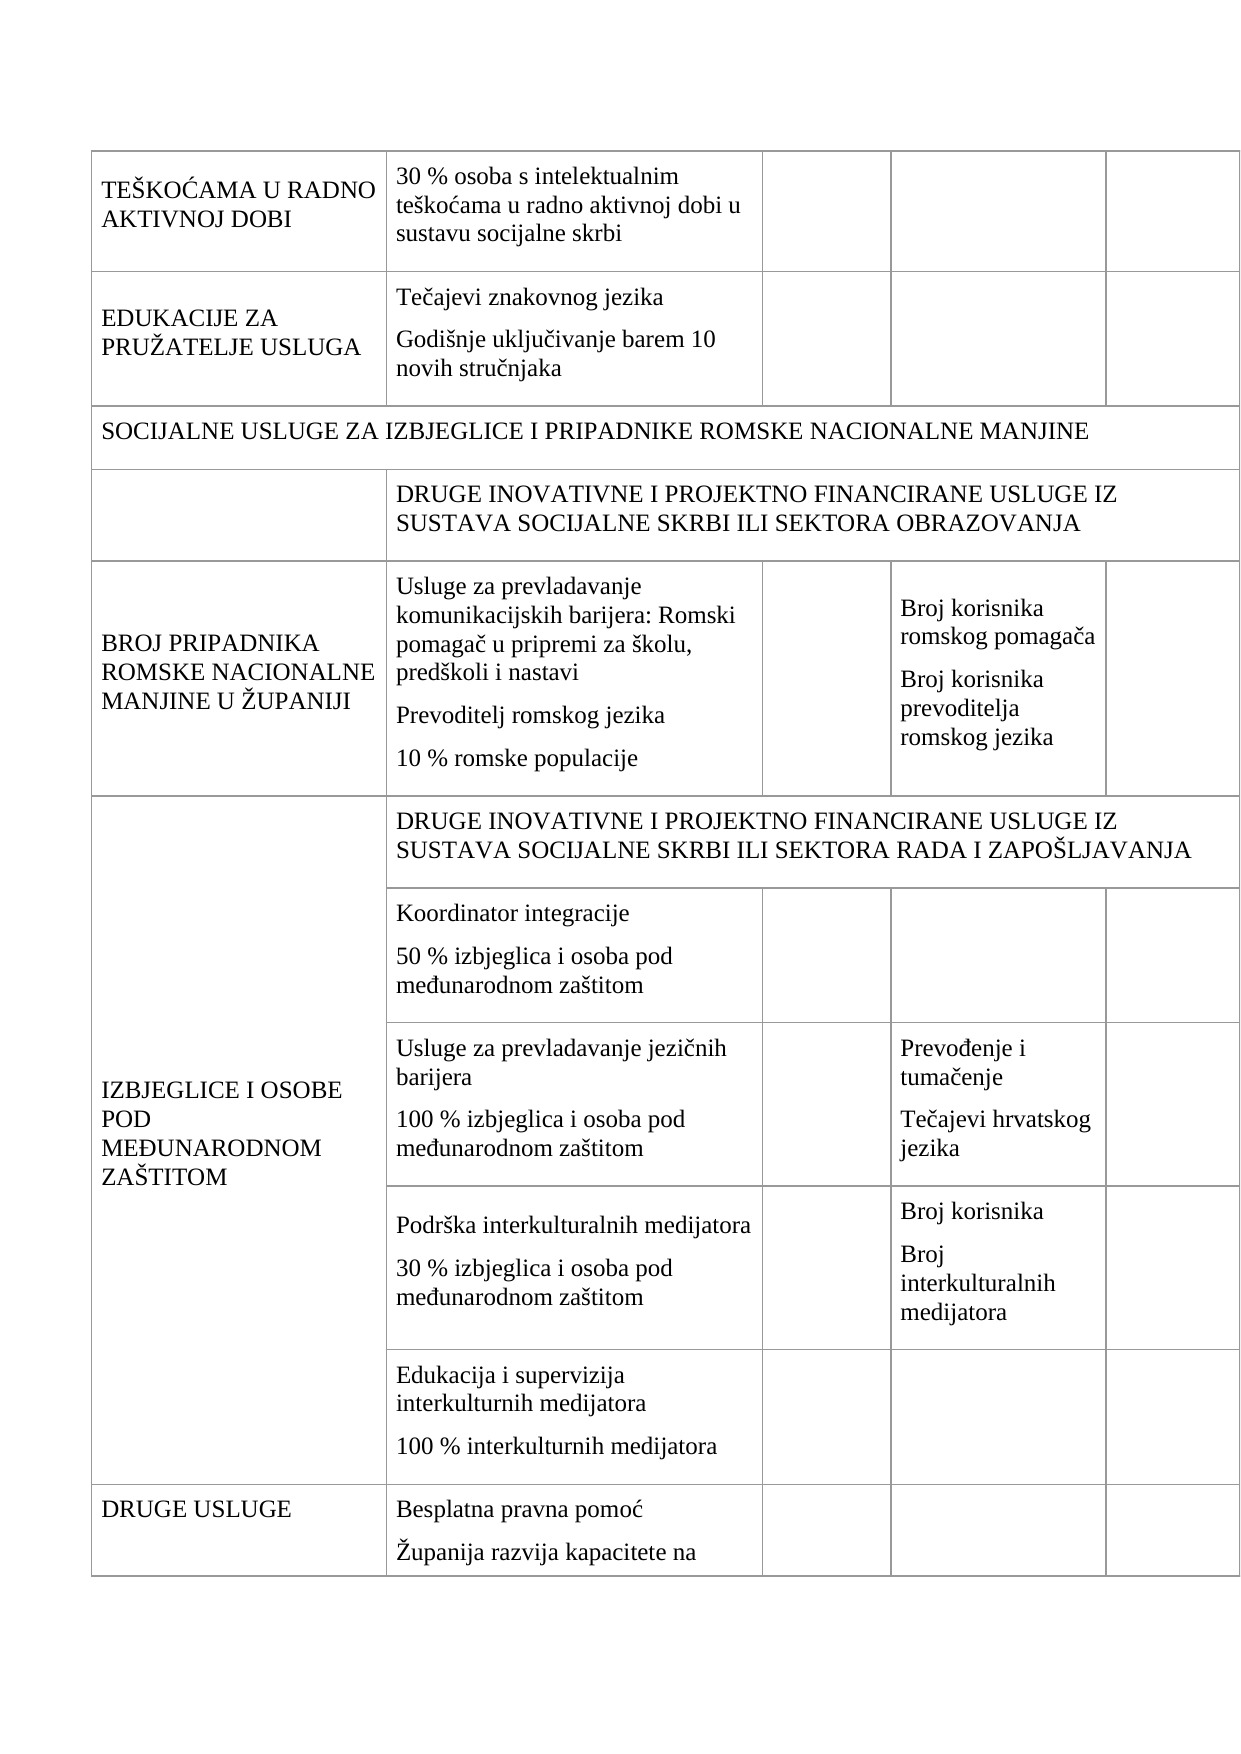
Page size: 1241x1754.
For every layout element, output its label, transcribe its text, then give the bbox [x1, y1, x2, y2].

table_cell [892, 1485, 1105, 1575]
table_cell [763, 152, 890, 271]
table_cell Broj korisnika Broj interkulturalnih medijatora [892, 1187, 1105, 1349]
table_cell [763, 1485, 890, 1575]
table_cell [1107, 1350, 1239, 1483]
table_cell DRUGE INOVATIVNE I PROJEKTNO FINANCIRANE USLUGE IZ SUSTAVA SOCIJALNE SKRBI ILI SEKTORA OBRAZOVANJA [387, 470, 1239, 560]
table_cell [763, 889, 890, 1022]
table_cell Prevođenje i tumačenje Tečajevi hrvatskog jezika [892, 1023, 1105, 1185]
table_cell Broj korisnika romskog pomagača Broj korisnika prevoditelja romskog jezika [892, 562, 1105, 795]
table_cell [1107, 1023, 1239, 1185]
table_cell SOCIJALNE USLUGE ZA IZBJEGLICE I PRIPADNIKE ROMSKE NACIONALNE MANJINE [92, 407, 1239, 468]
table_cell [387, 1485, 762, 1575]
table_cell EDUKACIJE ZA PRUŽATELJE USLUGA [92, 272, 386, 405]
table_cell Koordinator integracije 50 % izbjeglica i osoba pod međunarodnom zaštitom [387, 889, 762, 1022]
table_cell Tečajevi znakovnog jezika Godišnje uključivanje barem 10 novih stručnjaka [387, 272, 762, 405]
table_cell [763, 1023, 890, 1185]
table_cell [92, 470, 386, 560]
table_cell Podrška interkulturalnih medijatora 30 % izbjeglica i osoba pod međunarodnom zaštitom [387, 1187, 762, 1349]
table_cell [92, 152, 386, 271]
table_cell IZBJEGLICE I OSOBE POD MEĐUNARODNOM ZAŠTITOM [92, 797, 386, 1483]
table_cell [763, 272, 890, 405]
table_cell Edukacija i supervizija interkulturnih medijatora 100 % interkulturnih medijatora [387, 1350, 762, 1483]
table_cell [892, 152, 1105, 271]
table_cell BROJ PRIPADNIKA ROMSKE NACIONALNE MANJINE U ŽUPANIJI [92, 562, 386, 795]
table_cell [763, 1187, 890, 1349]
table_cell [1107, 272, 1239, 405]
table_cell [892, 272, 1105, 405]
table_cell [892, 1350, 1105, 1483]
table_cell [1107, 1485, 1239, 1575]
table_cell DRUGE INOVATIVNE I PROJEKTNO FINANCIRANE USLUGE IZ SUSTAVA SOCIJALNE SKRBI ILI SEKTORA RADA I ZAPOŠLJAVANJA [387, 797, 1239, 887]
table_cell Usluge za prevladavanje jezičnih barijera 100 % izbjeglica i osoba pod međunarodnom zaštitom [387, 1023, 762, 1185]
table_cell [1107, 889, 1239, 1022]
table_cell [1107, 562, 1239, 795]
table_cell [763, 1350, 890, 1483]
table_cell Usluge za prevladavanje komunikacijskih barijera: Romski pomagač u pripremi za školu, predškoli i nastavi Prevoditelj romskog jezika 10 % romske populacije [387, 562, 762, 795]
table_cell [892, 889, 1105, 1022]
table_cell [1107, 1187, 1239, 1349]
table_cell [1107, 152, 1239, 271]
table_cell [763, 562, 890, 795]
table_cell DRUGE USLUGE [92, 1485, 386, 1575]
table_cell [387, 152, 762, 271]
